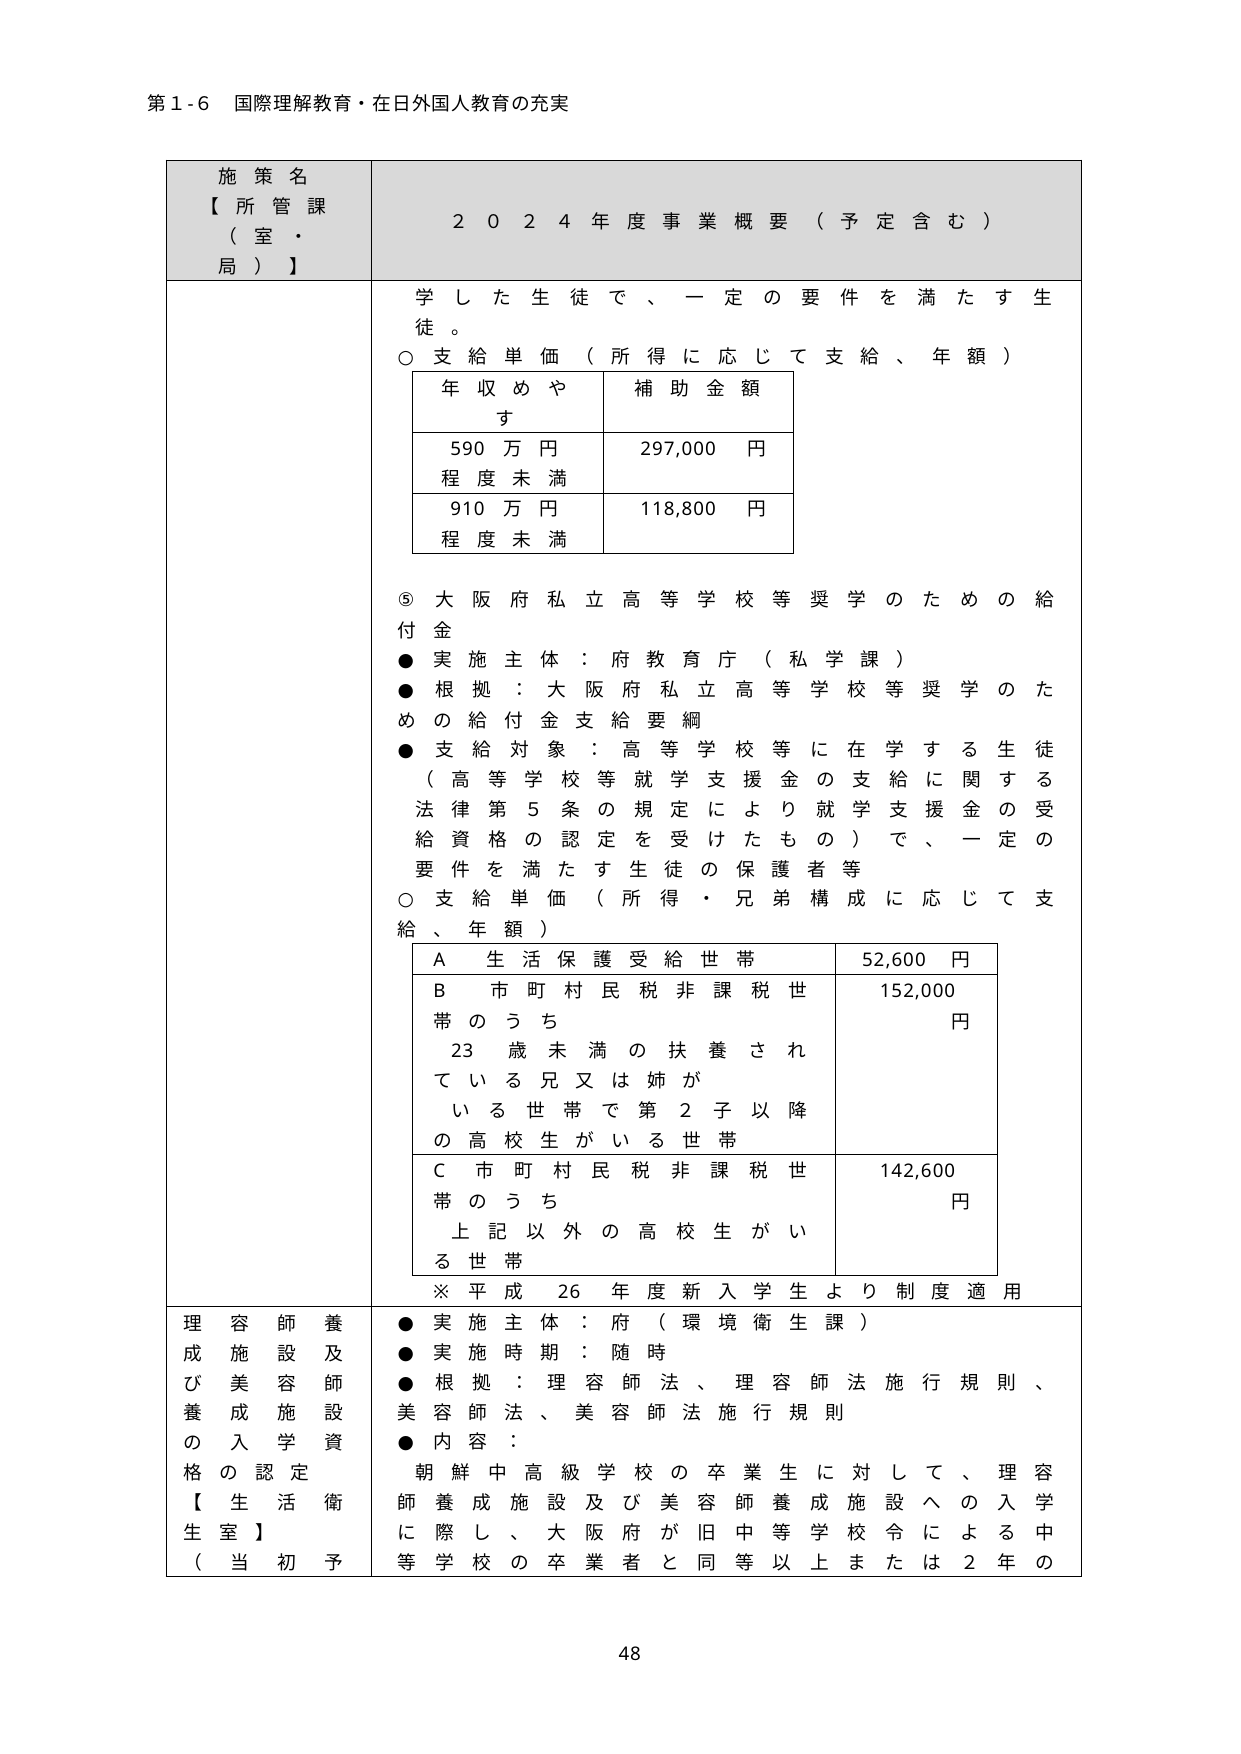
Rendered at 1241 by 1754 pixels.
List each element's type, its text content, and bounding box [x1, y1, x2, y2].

table_header 施策名 【所管課（室・局）】 [167, 161, 371, 280]
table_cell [167, 281, 371, 1306]
table_header ２０２４年度事業概要（予定含む） [372, 161, 1081, 280]
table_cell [167, 1307, 371, 1576]
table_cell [372, 1307, 1081, 1576]
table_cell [372, 281, 1081, 1306]
